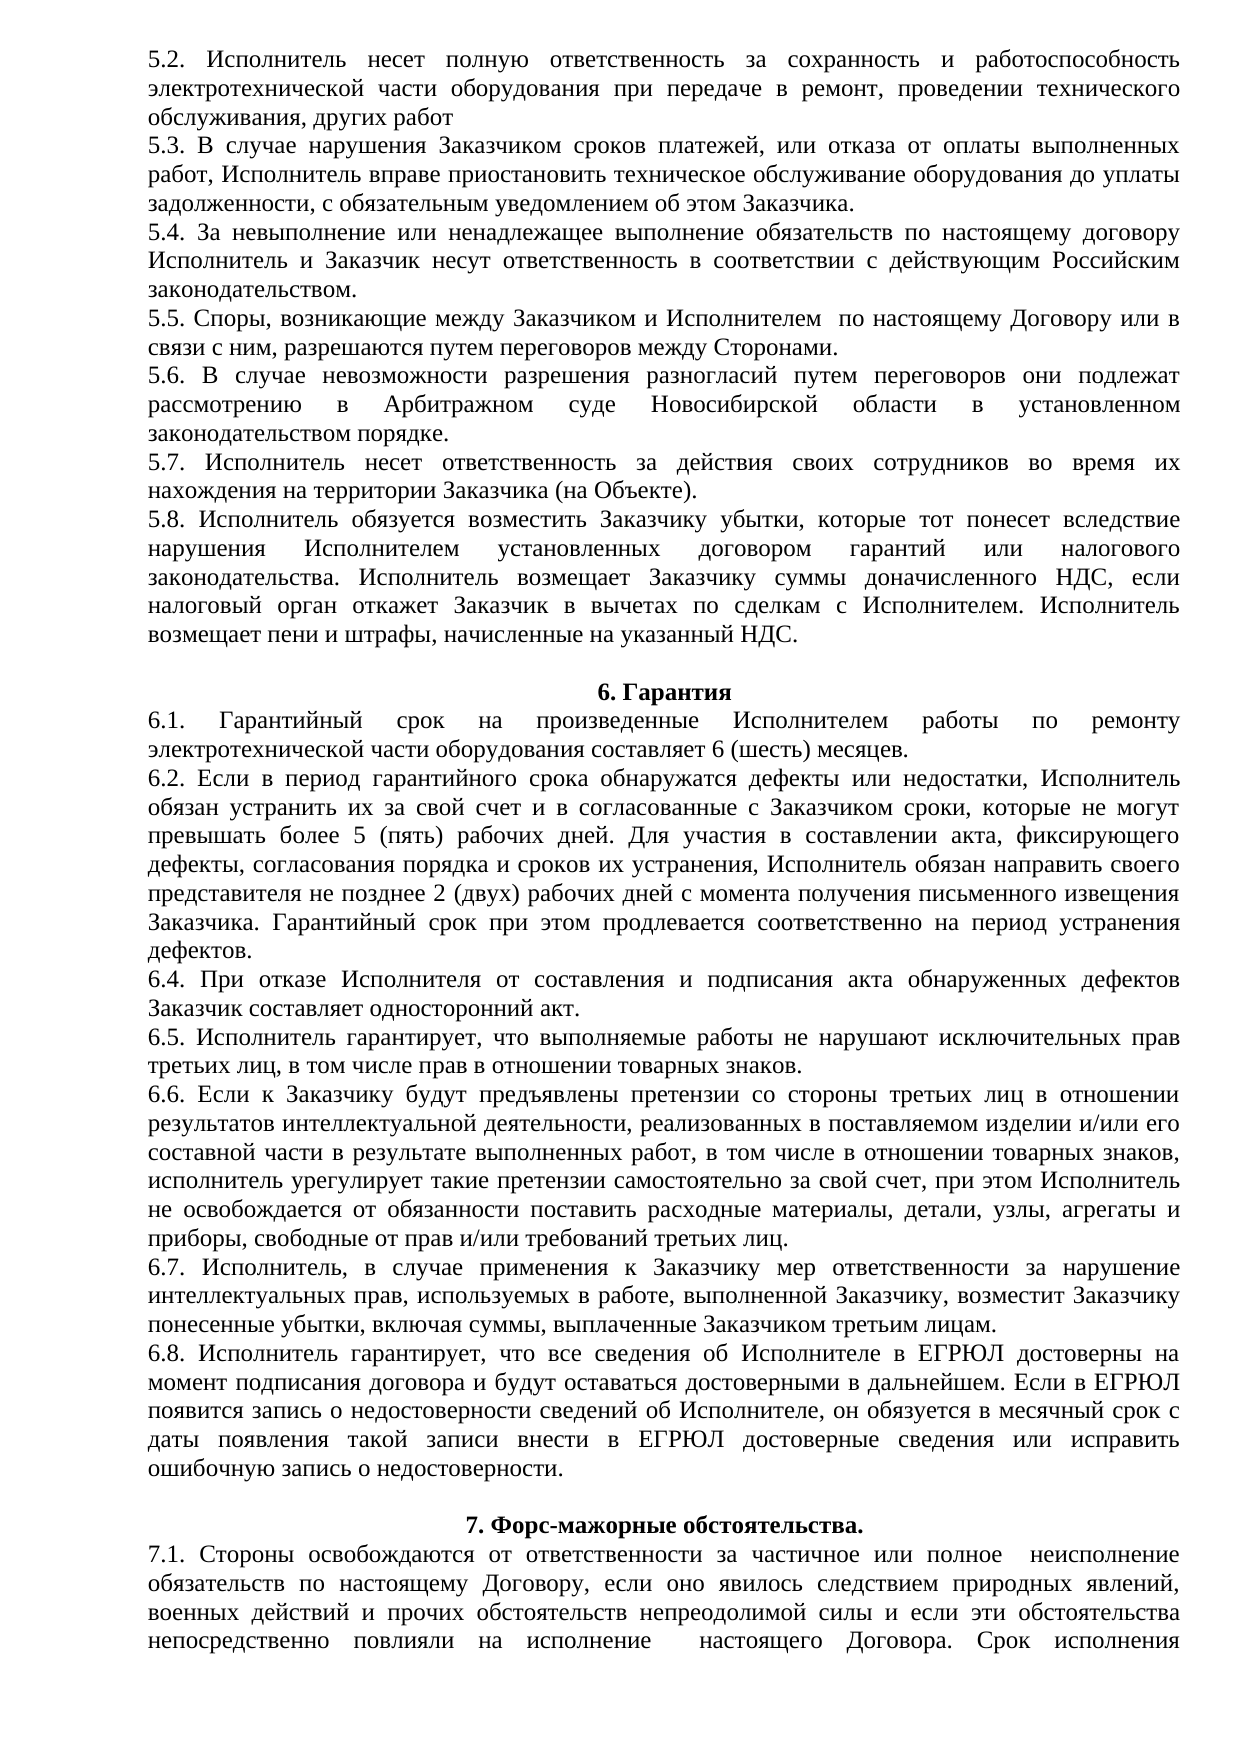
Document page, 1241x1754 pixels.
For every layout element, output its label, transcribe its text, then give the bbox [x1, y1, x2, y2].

text 6.6. Если к Заказчику будут предъявлены претензии со стороны третьих лиц в отношении результатов интеллектуальной деятельности, реализованных в поставляемом изделии и/или его составной части в результате выполненных работ, в том числе в отношении товарных знаков, исполнитель урегулирует такие претензии самостоятельно за свой счет, при этом Исполнитель не освобождается от обязанности поставить расходные материалы, детали, узлы, агрегаты и приборы, свободные от прав и/или требований третьих лиц. [148, 1079, 1181, 1252]
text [148, 1539, 1181, 1654]
text 7. Форс-мажорные обстоятельства. [148, 1511, 1181, 1539]
text 5.7. Исполнитель несет ответственность за действия своих сотрудников во время их нахождения на территории Заказчика (на Объекте). [148, 447, 1181, 504]
text 5.4. За невыполнение или ненадлежащее выполнение обязательств по настоящему договору Исполнитель и Заказчик несут ответственность в соответствии с действующим Российским законодательством. [148, 217, 1181, 303]
text 6.5. Исполнитель гарантирует, что выполняемые работы не нарушают исключительных прав третьих лиц, в том числе прав в отношении товарных знаков. [148, 1022, 1181, 1079]
text 5.6. В случае невозможности разрешения разногласий путем переговоров они подлежат рассмотрению в Арбитражном суде Новосибирской области в установленном законодательством порядке. [148, 361, 1181, 447]
text 6.4. При отказе Исполнителя от составления и подписания акта обнаруженных дефектов Заказчик составляет односторонний акт. [148, 964, 1181, 1022]
text 6.1. Гарантийный срок на произведенные Исполнителем работы по ремонту электротехнической части оборудования составляет 6 (шесть) месяцев. [148, 706, 1181, 763]
text 6. Гарантия [148, 677, 1181, 706]
text 6.2. Если в период гарантийного срока обнаружатся дефекты или недостатки, Исполнитель обязан устранить их за свой счет и в согласованные с Заказчиком сроки, которые не могут превышать более 5 (пять) рабочих дней. Для участия в составлении акта, фиксирующего дефекты, согласования порядка и сроков их устранения, Исполнитель обязан направить своего представителя не позднее 2 (двух) рабочих дней с момента получения письменного извещения Заказчика. Гарантийный срок при этом продлевается соответственно на период устранения дефектов. [148, 763, 1181, 964]
text 5.3. В случае нарушения Заказчиком сроков платежей, или отказа от оплаты выполненных работ, Исполнитель вправе приостановить техническое обслуживание оборудования до уплаты задолженности, с обязательным уведомлением об этом Заказчика. [148, 131, 1181, 217]
text 5.2. Исполнитель несет полную ответственность за сохранность и работоспособность электротехнической части оборудования при передаче в ремонт, проведении технического обслуживания, других работ [148, 44, 1181, 131]
text 5.5. Споры, возникающие между Заказчиком и Исполнителем по настоящему Договору или в связи с ним, разрешаются путем переговоров между Сторонами. [148, 303, 1181, 361]
text 6.8. Исполнитель гарантирует, что все сведения об Исполнителе в ЕГРЮЛ достоверны на момент подписания договора и будут оставаться достоверными в дальнейшем. Если в ЕГРЮЛ появится запись о недостоверности сведений об Исполнителе, он обязуется в месячный срок с даты появления такой записи внести в ЕГРЮЛ достоверные сведения или исправить ошибочную запись о недостоверности. [148, 1338, 1181, 1482]
text 6.7. Исполнитель, в случае применения к Заказчику мер ответственности за нарушение интеллектуальных прав, используемых в работе, выполненной Заказчику, возместит Заказчику понесенные убытки, включая суммы, выплаченные Заказчиком третьим лицам. [148, 1252, 1181, 1338]
text 5.8. Исполнитель обязуется возместить Заказчику убытки, которые тот понесет вследствие нарушения Исполнителем установленных договором гарантий или налогового законодательства. Исполнитель возмещает Заказчику суммы доначисленного НДС, если налоговый орган откажет Заказчик в вычетах по сделкам с Исполнителем. Исполнитель возмещает пени и штрафы, начисленные на указанный НДС. [148, 504, 1181, 648]
